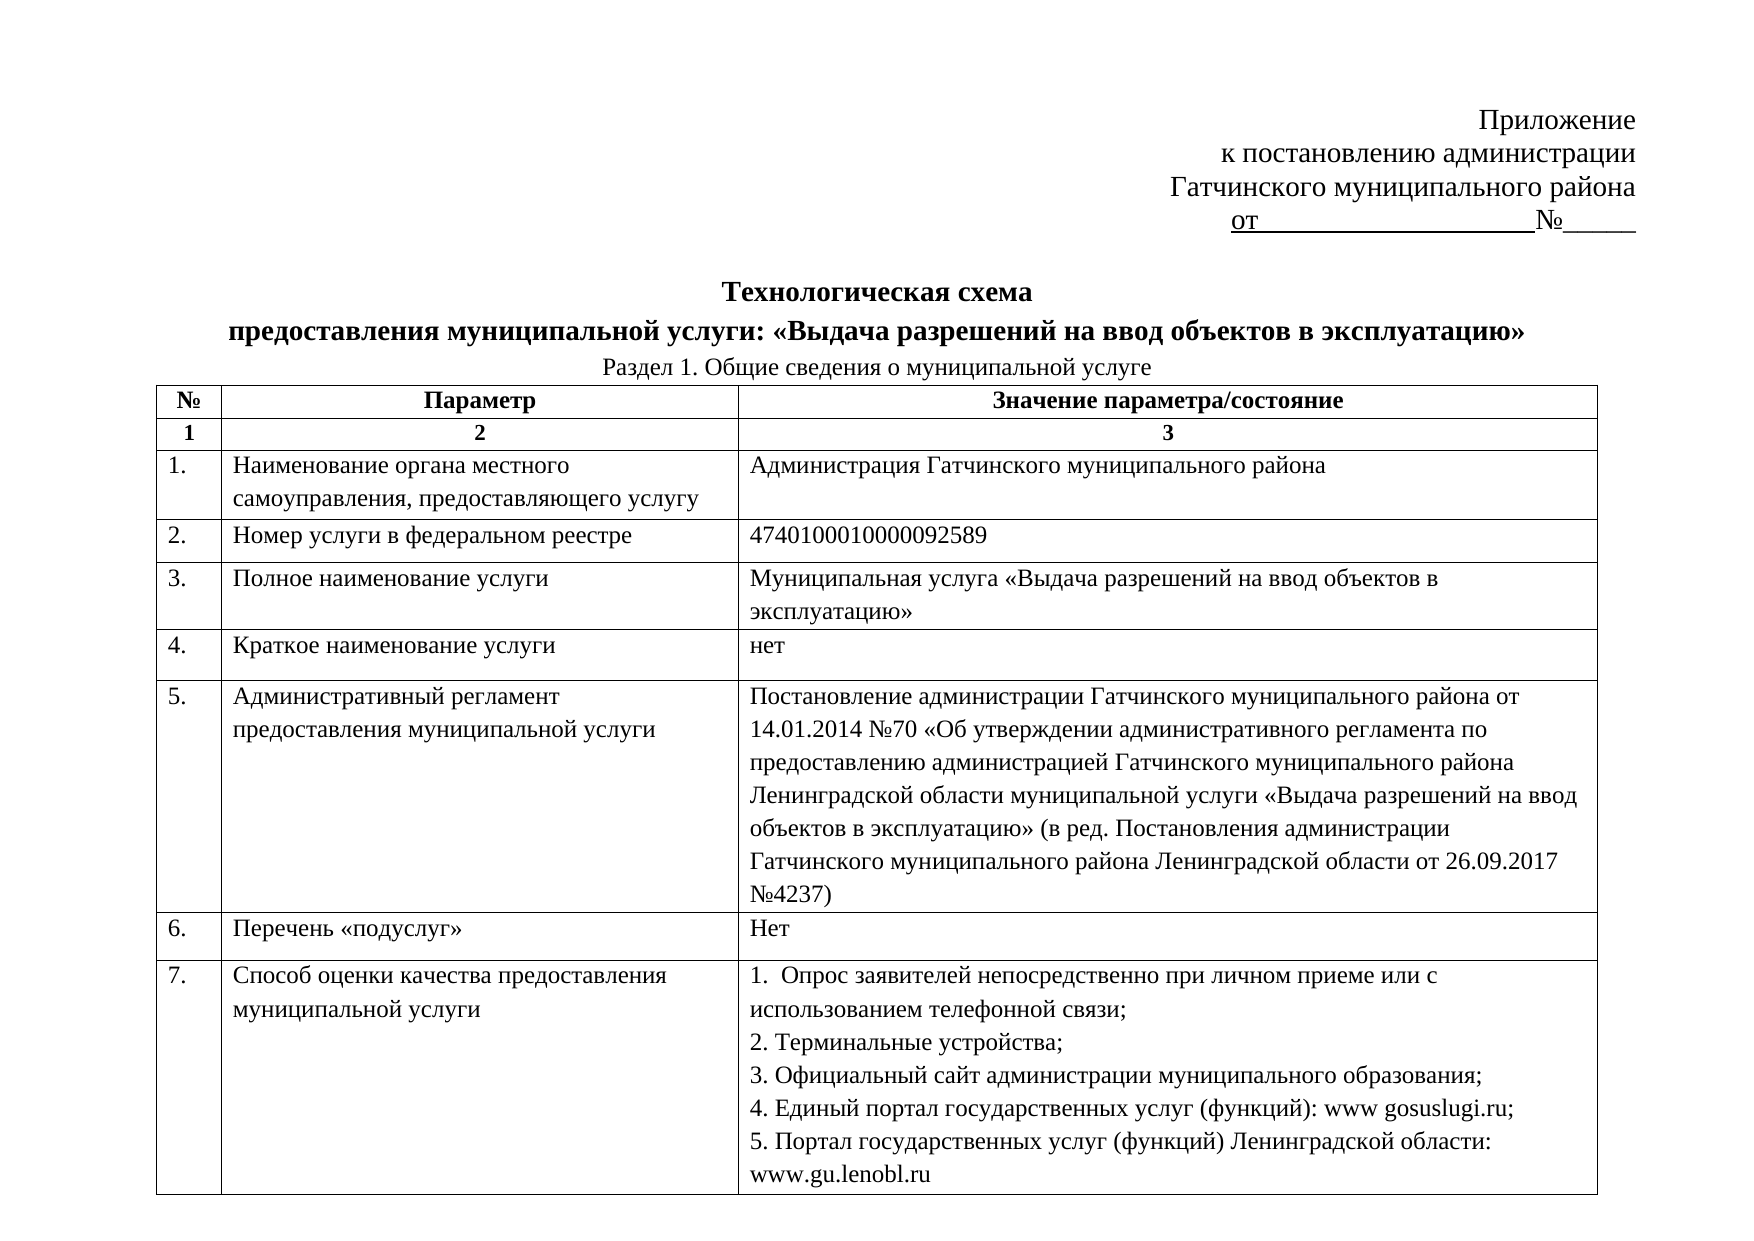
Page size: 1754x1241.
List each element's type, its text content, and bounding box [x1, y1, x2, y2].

table_cell Муниципальная услуга «Выдача разрешений на ввод объектов в эксплуатацию» [739, 563, 1597, 629]
table_cell 5. [157, 681, 221, 912]
table_cell 7. [157, 961, 221, 1194]
table_header № [157, 386, 221, 418]
table_cell 1. [157, 451, 221, 519]
table_cell 2 [222, 419, 738, 449]
text Раздел 1. Общие сведения о муниципальной услуге [118, 352, 1636, 380]
text от №_____ [177, 202, 1636, 236]
table_cell 4740100010000092589 [739, 520, 1597, 562]
table_header Значение параметра/состояние [739, 386, 1597, 418]
table_cell нет [739, 630, 1597, 680]
table_cell Административный регламент предоставления муниципальной услуги [222, 681, 738, 912]
table_cell Администрация Гатчинского муниципального района [739, 451, 1597, 519]
table_cell Перечень «подуслуг» [222, 913, 738, 959]
table_cell 1. Опрос заявителей непосредственно при личном приеме или с использованием телефонной связи; 2. Терминальные устройства; 3. Официальный сайт администрации муниципального образования; 4. Единый портал государственных услуг (функций): www gosuslugi.ru; 5. Портал государственных услуг (функций) Ленинградской области: www.gu.lenobl.ru [739, 961, 1597, 1194]
table_cell 2. [157, 520, 221, 562]
table_header Параметр [222, 386, 738, 418]
table_cell Способ оценки качества предоставления муниципальной услуги [222, 961, 738, 1194]
text Приложение [177, 102, 1636, 135]
table_cell Краткое наименование услуги [222, 630, 738, 680]
table_cell Нет [739, 913, 1597, 959]
table_cell 6. [157, 913, 221, 959]
text Технологическая схема предоставления муниципальной услуги: «Выдача разрешений на ввод объектов в эксплуатацию» [118, 274, 1636, 347]
table_cell 3. [157, 563, 221, 629]
text Гатчинского муниципального района [177, 169, 1636, 202]
table_cell Постановление администрации Гатчинского муниципального района от 14.01.2014 №70 «Об утверждении административного регламента по предоставлению администрацией Гатчинского муниципального района Ленинградской области муниципальной услуги «Выдача разрешений на ввод объектов в эксплуатацию» (в ред. Постановления администрации Гатчинского муниципального района Ленинградской области от 26.09.2017 №4237) [739, 681, 1597, 912]
table_cell Номер услуги в федеральном реестре [222, 520, 738, 562]
table_cell Полное наименование услуги [222, 563, 738, 629]
table_cell 3 [739, 419, 1597, 449]
table_cell 4. [157, 630, 221, 680]
table_cell Наименование органа местного самоуправления, предоставляющего услугу [222, 451, 738, 519]
table_cell 1 [157, 419, 221, 449]
text к постановлению администрации [177, 135, 1636, 169]
